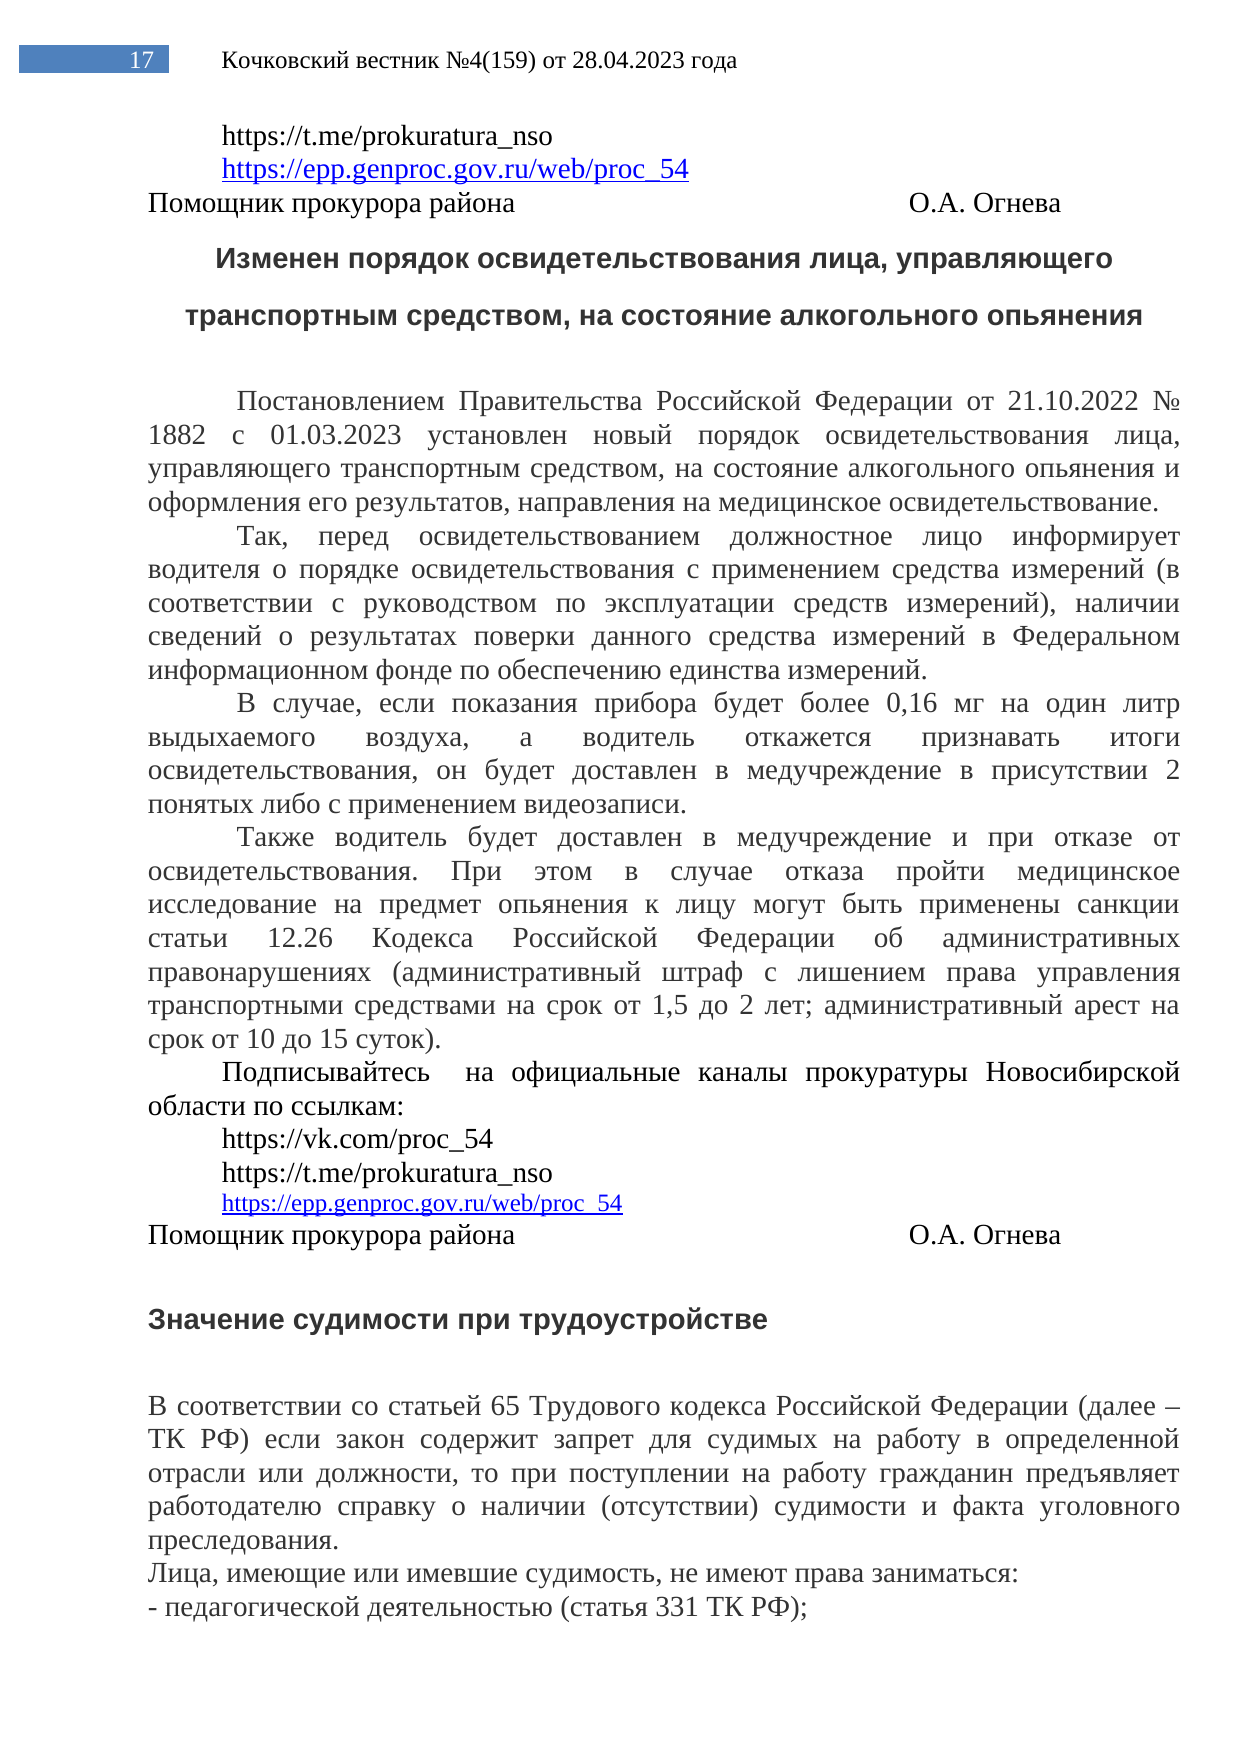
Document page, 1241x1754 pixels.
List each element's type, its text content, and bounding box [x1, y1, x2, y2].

text Также водитель будет доставлен в медучреждение и при отказе от освидетельствования. При этом в случае отказа пройти медицинское исследование на предмет опьянения к лицу могут быть применены санкции статьи 12.26 Кодекса Российской Федерации об административных правонарушениях (административный штраф с лишением права управления транспортными средствами на срок от 1,5 до 2 лет; административный арест на срок от 10 до 15 суток). [148, 819, 1181, 1054]
text https://t.me/prokuratura_nso [148, 118, 1181, 152]
text https://vk.com/proc_54 [148, 1121, 1181, 1155]
text Значение судимости при трудоустройстве [148, 1279, 1181, 1336]
text https://epp.genproc.gov.ru/web/proc_54 [148, 152, 1181, 185]
text https://epp.genproc.gov.ru/web/proc_54 [148, 1188, 1181, 1217]
text Помощник прокурора района О.А. Огнева [148, 185, 1181, 219]
text Так, перед освидетельствованием должностное лицо информирует водителя о порядке освидетельствования с применением средства измерений (в соответствии с руководством по эксплуатации средств измерений), наличии сведений о результатах поверки данного средства измерений в Федеральном информационном фонде по обеспечению единства измерений. [148, 518, 1181, 685]
text - педагогической деятельностью (статья 331 ТК РФ); [148, 1589, 1181, 1623]
text Изменен порядок освидетельствования лица, управляющего транспортным средством, на состояние алкогольного опьянения [148, 219, 1181, 331]
text https://t.me/prokuratura_nso [148, 1155, 1181, 1188]
text Помощник прокурора района О.А. Огнева [148, 1217, 1181, 1251]
text Подписывайтесь на официальные каналы прокуратуры Новосибирской области по ссылкам: [148, 1054, 1181, 1121]
text Постановлением Правительства Российской Федерации от 21.10.2022 № 1882 с 01.03.2023 установлен новый порядок освидетельствования лица, управляющего транспортным средством, на состояние алкогольного опьянения и оформления его результатов, направления на медицинское освидетельствование. [148, 383, 1181, 518]
text Лица, имеющие или имевшие судимость, не имеют права заниматься: [148, 1556, 1181, 1589]
text В случае, если показания прибора будет более 0,16 мг на один литр выдыхаемого воздуха, а водитель откажется признавать итоги освидетельствования, он будет доставлен в медучреждение в присутствии 2 понятых либо с применением видеозаписи. [148, 685, 1181, 819]
text В соответствии со статьей 65 Трудового кодекса Российской Федерации (далее – ТК РФ) если закон содержит запрет для судимых на работу в определенной отрасли или должности, то при поступлении на работу гражданин предъявляет работодателю справку о наличии (отсутствии) судимости и факта уголовного преследования. [148, 1388, 1181, 1556]
